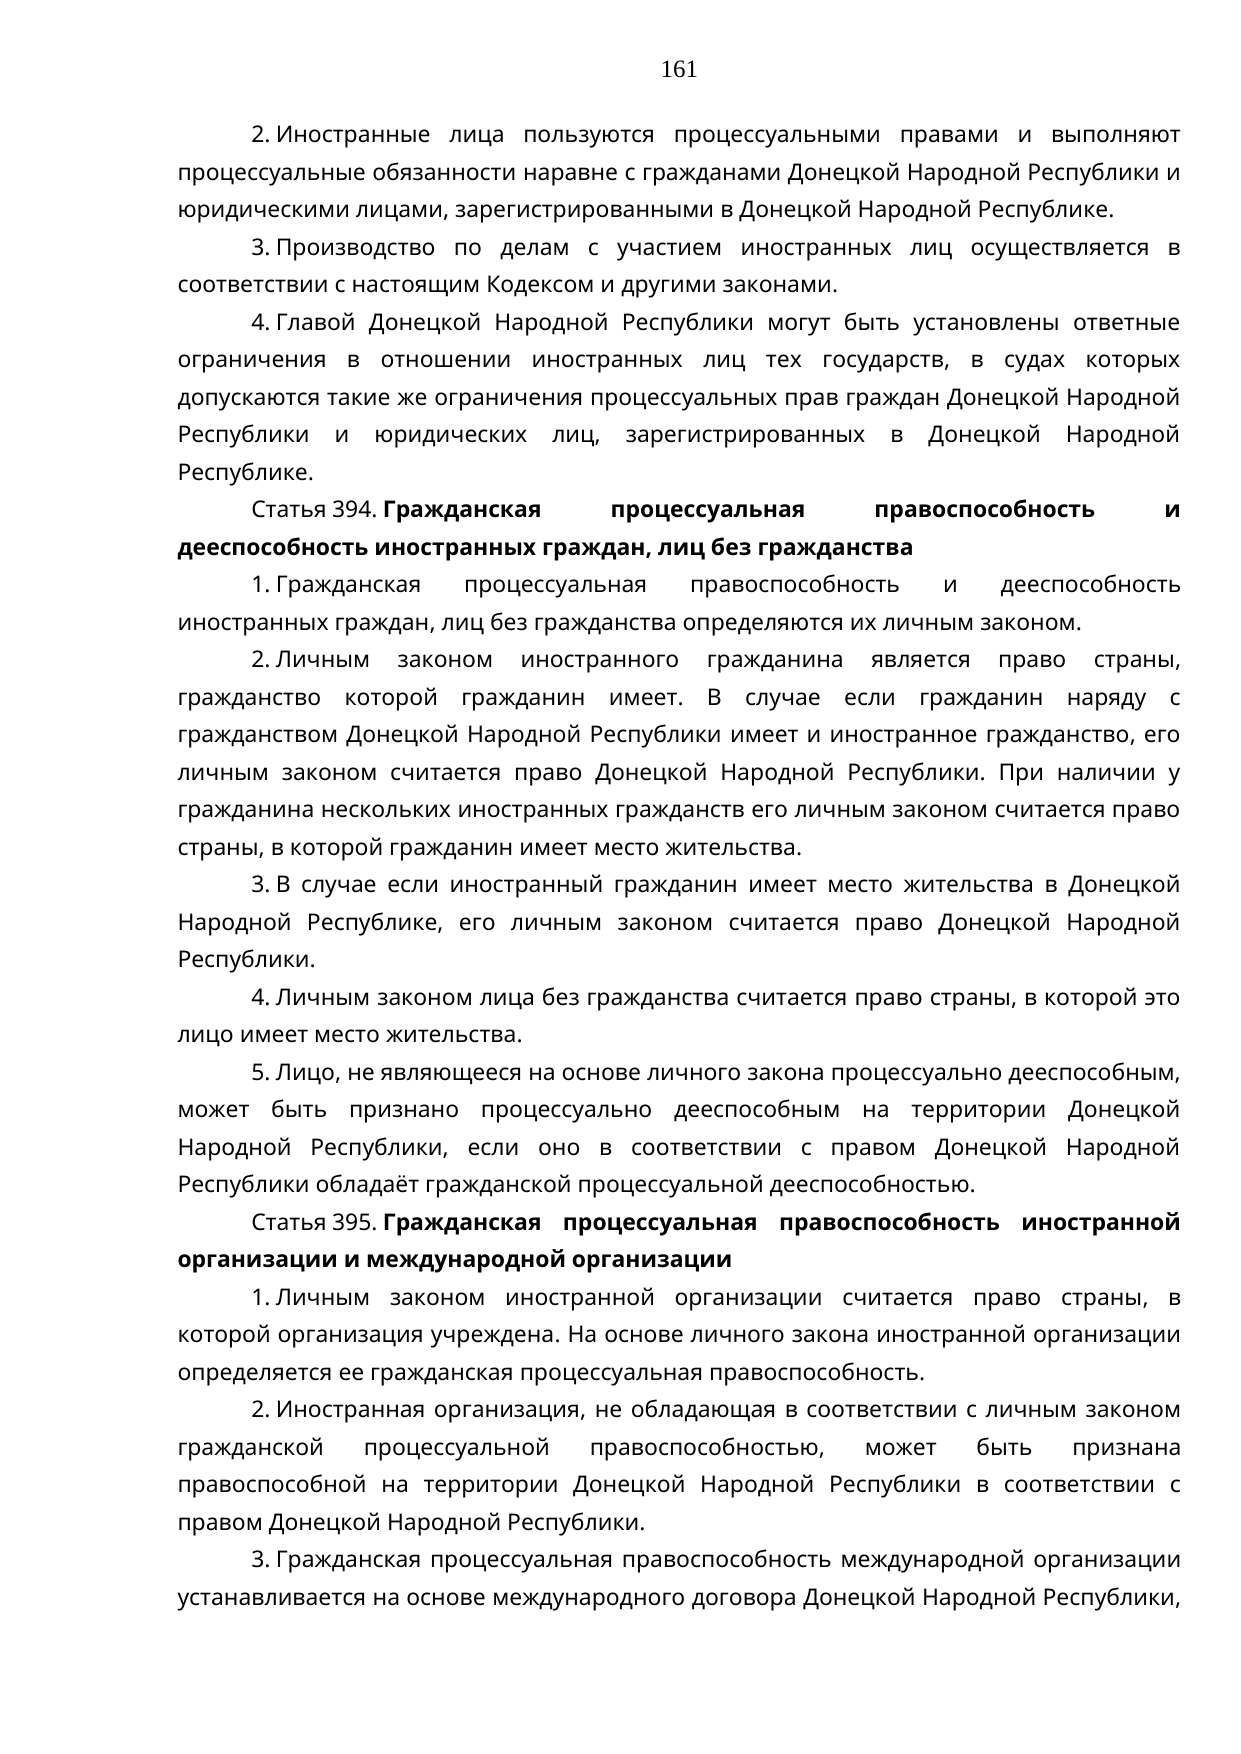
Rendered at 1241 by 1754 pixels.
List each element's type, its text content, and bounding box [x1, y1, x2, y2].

text 3. Производство по делам с участием иностранных лиц осуществляется в соответствии с настоящим Кодексом и другими законами. [177, 231, 1181, 299]
text 4. Главой Донецкой Народной Республики могут быть установлены ответные ограничения в отношении иностранных лиц тех государств, в судах которых допускаются такие же ограничения процессуальных прав граждан Донецкой Народной Республики и юридических лиц, зарегистрированных в Донецкой Народной Республике. [177, 306, 1181, 487]
text 1. Гражданская процессуальная правоспособность и дееспособность иностранных граждан, лиц без гражданства определяются их личным законом. [177, 568, 1181, 637]
text Статья 395. Гражданская процессуальная правоспособность иностранной организации и международной организации [177, 1206, 1181, 1274]
text 4. Личным законом лица без гражданства считается право страны, в которой это лицо имеет место жительства. [177, 981, 1181, 1049]
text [177, 1543, 1181, 1612]
text 5. Лицо, не являющееся на основе личного закона процессуально дееспособным, может быть признано процессуально дееспособным на территории Донецкой Народной Республики, если оно в соответствии с правом Донецкой Народной Республики обладаёт гражданской процессуальной дееспособностью. [177, 1056, 1181, 1199]
text 2. Иностранные лица пользуются процессуальными правами и выполняют процессуальные обязанности наравне с гражданами Донецкой Народной Республики и юридическими лицами, зарегистрированными в Донецкой Народной Республике. [177, 118, 1181, 224]
text Статья 394. Гражданская процессуальная правоспособность и дееспособность иностранных граждан, лиц без гражданства [177, 493, 1181, 562]
text 3. В случае если иностранный гражданин имеет место жительства в Донецкой Народной Республике, его личным законом считается право Донецкой Народной Республики. [177, 868, 1181, 974]
text 2. Личным законом иностранного гражданина является право страны, гражданство которой гражданин имеет. В случае если гражданин наряду с гражданством Донецкой Народной Республики имеет и иностранное гражданство, его личным законом считается право Донецкой Народной Республики. При наличии у гражданина нескольких иностранных гражданств его личным законом считается право страны, в которой гражданин имеет место жительства. [177, 643, 1181, 862]
text 1. Личным законом иностранной организации считается право страны, в которой организация учреждена. На основе личного закона иностранной организации определяется ее гражданская процессуальная правоспособность. [177, 1281, 1181, 1387]
text 2. Иностранная организация, не обладающая в соответствии с личным законом гражданской процессуальной правоспособностью, может быть признана правоспособной на территории Донецкой Народной Республики в соответствии с правом Донецкой Народной Республики. [177, 1393, 1181, 1537]
